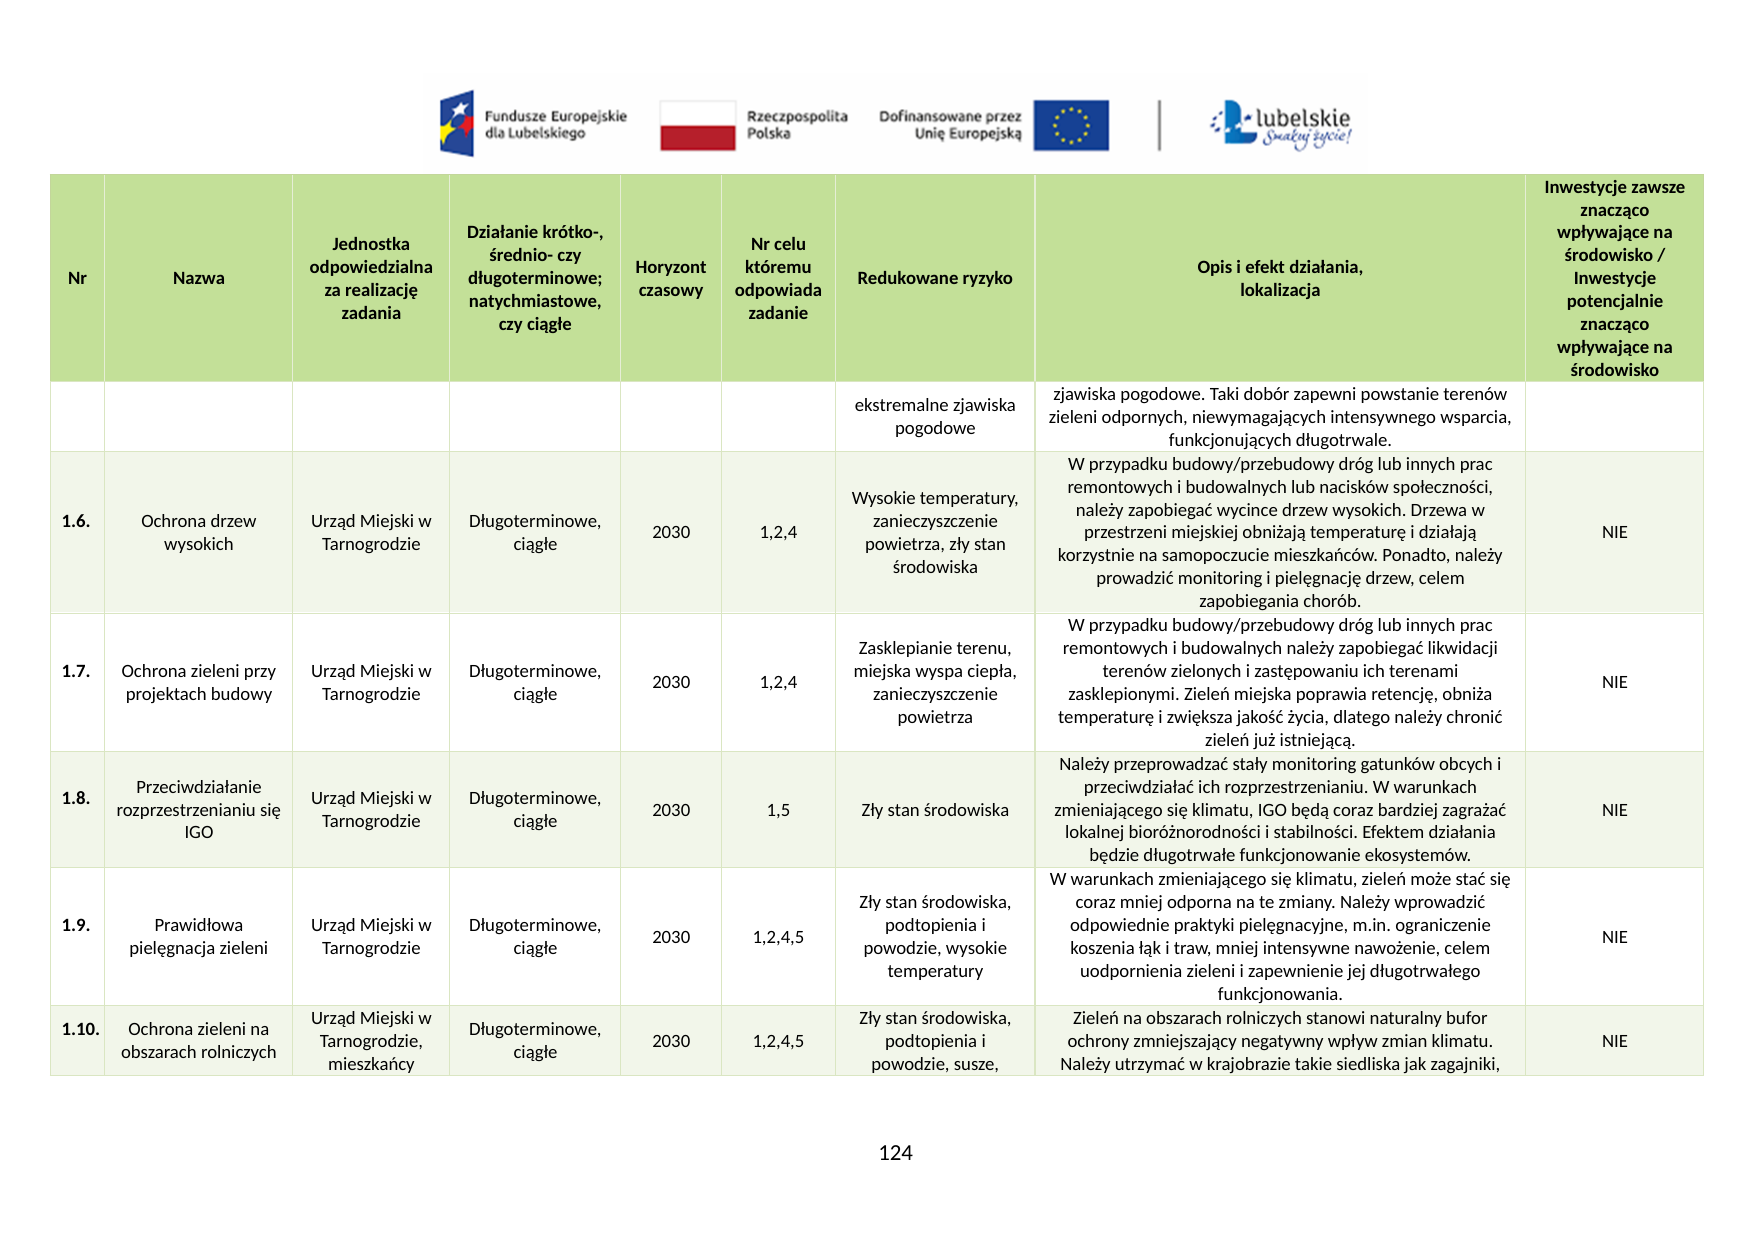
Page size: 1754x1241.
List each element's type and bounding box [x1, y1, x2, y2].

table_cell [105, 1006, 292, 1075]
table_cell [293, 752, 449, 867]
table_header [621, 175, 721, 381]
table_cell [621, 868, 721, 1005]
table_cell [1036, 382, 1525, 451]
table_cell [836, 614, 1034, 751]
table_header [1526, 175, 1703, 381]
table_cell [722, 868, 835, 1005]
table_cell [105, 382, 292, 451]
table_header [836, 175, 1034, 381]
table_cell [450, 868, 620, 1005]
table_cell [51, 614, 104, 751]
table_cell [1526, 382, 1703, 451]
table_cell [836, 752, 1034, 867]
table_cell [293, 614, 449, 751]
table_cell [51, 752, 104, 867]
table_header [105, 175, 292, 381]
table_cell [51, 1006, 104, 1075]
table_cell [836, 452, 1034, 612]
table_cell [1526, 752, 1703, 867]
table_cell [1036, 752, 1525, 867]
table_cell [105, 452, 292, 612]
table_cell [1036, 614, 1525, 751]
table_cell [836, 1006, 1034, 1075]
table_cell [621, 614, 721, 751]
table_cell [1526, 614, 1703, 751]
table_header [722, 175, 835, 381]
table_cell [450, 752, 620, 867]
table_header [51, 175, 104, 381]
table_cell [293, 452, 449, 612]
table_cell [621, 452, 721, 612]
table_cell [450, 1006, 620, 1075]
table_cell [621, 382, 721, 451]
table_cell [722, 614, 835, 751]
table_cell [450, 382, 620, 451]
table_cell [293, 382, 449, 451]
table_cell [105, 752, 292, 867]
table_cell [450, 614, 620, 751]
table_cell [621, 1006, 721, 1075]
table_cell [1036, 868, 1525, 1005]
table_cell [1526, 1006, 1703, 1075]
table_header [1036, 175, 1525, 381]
picture [423, 73, 1369, 174]
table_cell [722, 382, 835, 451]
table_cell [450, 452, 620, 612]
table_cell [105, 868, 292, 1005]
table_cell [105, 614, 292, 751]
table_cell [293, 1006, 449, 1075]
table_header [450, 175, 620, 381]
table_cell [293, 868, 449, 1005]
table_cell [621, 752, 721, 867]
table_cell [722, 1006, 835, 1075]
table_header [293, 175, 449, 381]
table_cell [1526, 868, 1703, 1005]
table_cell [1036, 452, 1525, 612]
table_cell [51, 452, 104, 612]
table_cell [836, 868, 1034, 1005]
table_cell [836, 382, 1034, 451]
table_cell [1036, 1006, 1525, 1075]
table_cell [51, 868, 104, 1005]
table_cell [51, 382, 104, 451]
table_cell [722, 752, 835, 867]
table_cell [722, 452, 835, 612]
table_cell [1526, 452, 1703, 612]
